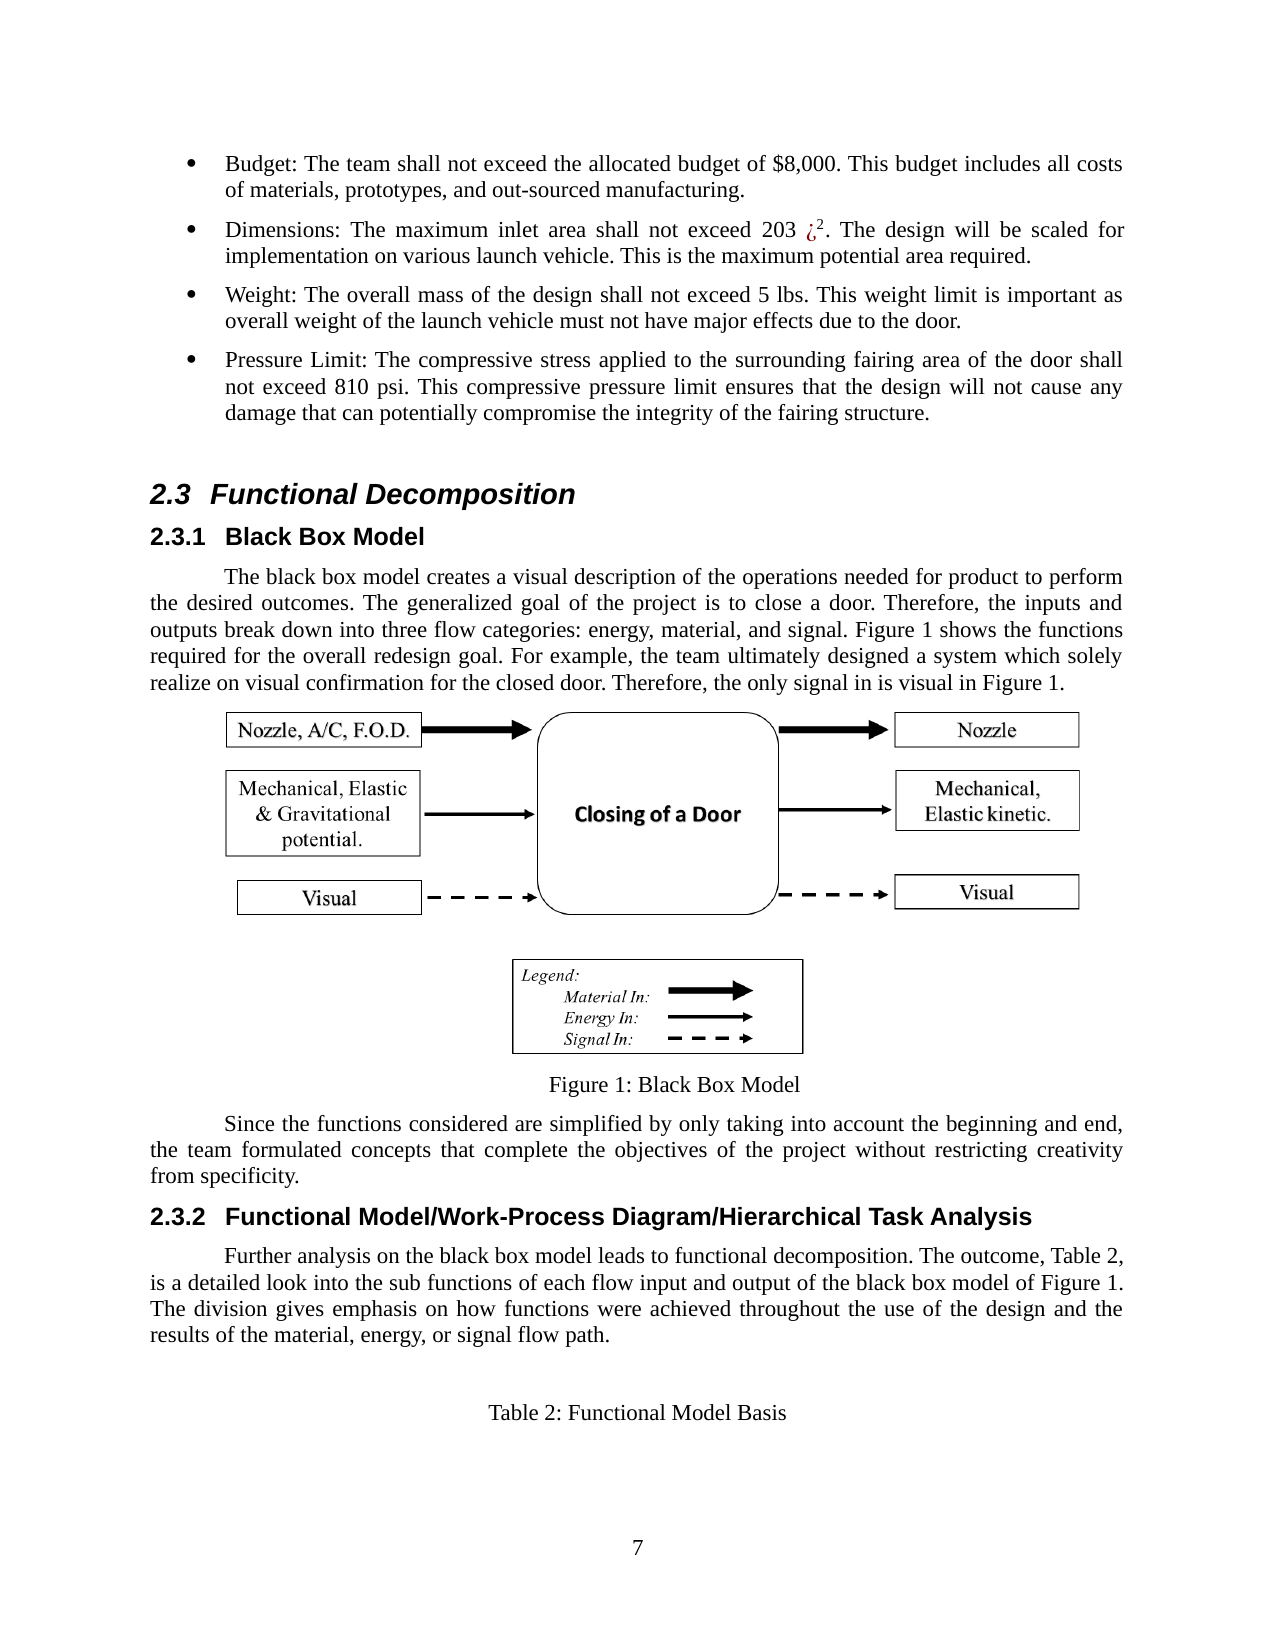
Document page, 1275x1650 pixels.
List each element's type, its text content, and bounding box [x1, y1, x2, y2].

text Since the functions considered are simplified by only taking into account the beginning and end, the team formulated concepts that complete the objectives of the project without restricting creativity from specificity. [150, 1110, 1125, 1189]
subtitle Functional Decomposition [150, 477, 1125, 510]
list Pressure Limit: The compressive stress applied to the surrounding fairing area of the door shall not exceed 810 psi. This compressive pressure limit ensures that the design will not cause any damage that can potentially compromise the integrity of the fairing structure. [187, 346, 1125, 426]
text The black box model creates a visual description of the operations needed for product to perform the desired outcomes. The generalized goal of the project is to close a door. Therefore, the inputs and outputs break down into three flow categories: energy, material, and signal. Figure 1 shows the functions required for the overall redesign goal. For example, the team ultimately designed a system which solely realize on visual confirmation for the closed door. Therefore, the only signal in is visual in Figure 1. [150, 563, 1125, 695]
subtitle Functional Model/Work-Process Diagram/Hierarchical Task Analysis [150, 1201, 1125, 1230]
subtitle Black Box Model [150, 522, 1125, 551]
text Figure 1: Black Box Model [150, 1071, 1125, 1097]
text Table 2: Functional Model Basis [150, 1399, 1125, 1425]
list Dimensions: The maximum inlet area shall not exceed 203 . The design will be scaled for implementation on various launch vehicle. This is the maximum potential area required. [187, 215, 1125, 269]
list Budget: The team shall not exceed the allocated budget of $8,000. This budget includes all costs of materials, prototypes, and out-sourced manufacturing. [187, 150, 1125, 203]
list Weight: The overall mass of the design shall not exceed 5 lbs. This weight limit is important as overall weight of the launch vehicle must not have major effects due to the door. [187, 281, 1125, 334]
picture [223, 707, 1080, 1059]
text Further analysis on the black box model leads to functional decomposition. The outcome, Table 2, is a detailed look into the sub functions of each flow input and output of the black box model of Figure 1. The division gives emphasis on how functions were achieved throughout the use of the design and the results of the material, energy, or signal flow path. [150, 1242, 1125, 1348]
